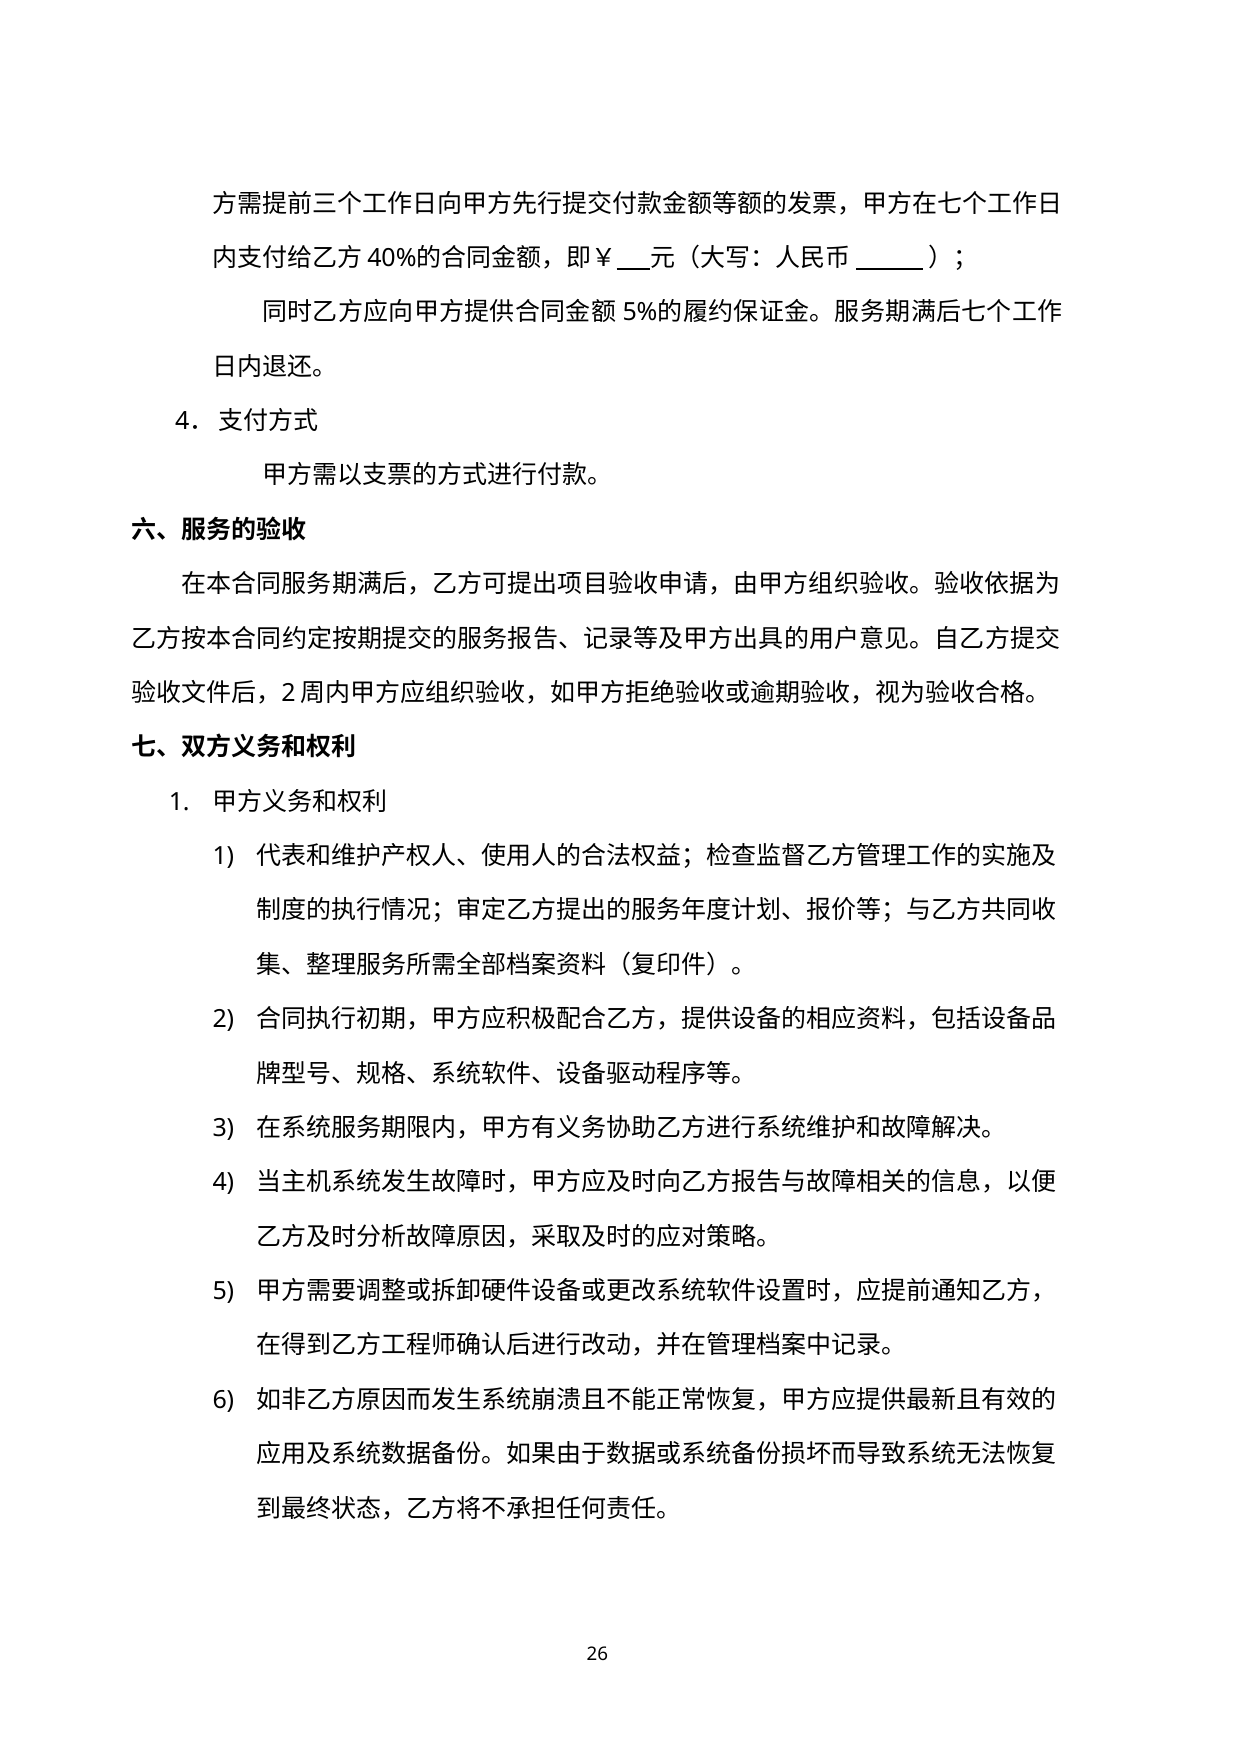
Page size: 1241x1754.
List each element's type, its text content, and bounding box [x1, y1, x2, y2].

list 合同执行初期，甲方应积极配合乙方，提供设备的相应资料，包括设备品牌型号、规格、系统软件、设备驱动程序等。 [212, 999, 1063, 1089]
text 在本合同服务期满后，乙方可提出项目验收申请，由甲方组织验收。验收依据为乙方按本合同约定按期提交的服务报告、记录等及甲方出具的用户意见。自乙方提交验收文件后，2周内甲方应组织验收，如甲方拒绝验收或逾期验收，视为验收合格。 [131, 564, 1063, 709]
list 如非乙方原因而发生系统崩溃且不能正常恢复，甲方应提供最新且有效的应用及系统数据备份。如果由于数据或系统备份损坏而导致系统无法恢复到最终状态，乙方将不承担任何责任。 [212, 1379, 1063, 1524]
list 甲方需要调整或拆卸硬件设备或更改系统软件设置时，应提前通知乙方，在得到乙方工程师确认后进行改动，并在管理档案中记录。 [212, 1271, 1063, 1361]
list 支付方式 [175, 401, 1063, 437]
list 甲方义务和权利 [168, 781, 1063, 817]
list 当主机系统发生故障时，甲方应及时向乙方报告与故障相关的信息，以便乙方及时分析故障原因，采取及时的应对策略。 [212, 1162, 1063, 1252]
text 同时乙方应向甲方提供合同金额5%的履约保证金。服务期满后七个工作日内退还。 [212, 292, 1063, 382]
list 代表和维护产权人、使用人的合法权益；检查监督乙方管理工作的实施及制度的执行情况；审定乙方提出的服务年度计划、报价等；与乙方共同收集、整理服务所需全部档案资料（复印件）。 [212, 836, 1063, 981]
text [212, 183, 1063, 274]
text 甲方需以支票的方式进行付款。 [219, 455, 1063, 491]
text 七、双方义务和权利 [131, 727, 1063, 763]
list 在系统服务期限内，甲方有义务协助乙方进行系统维护和故障解决。 [212, 1107, 1063, 1144]
text 六、服务的验收 [131, 509, 1063, 546]
